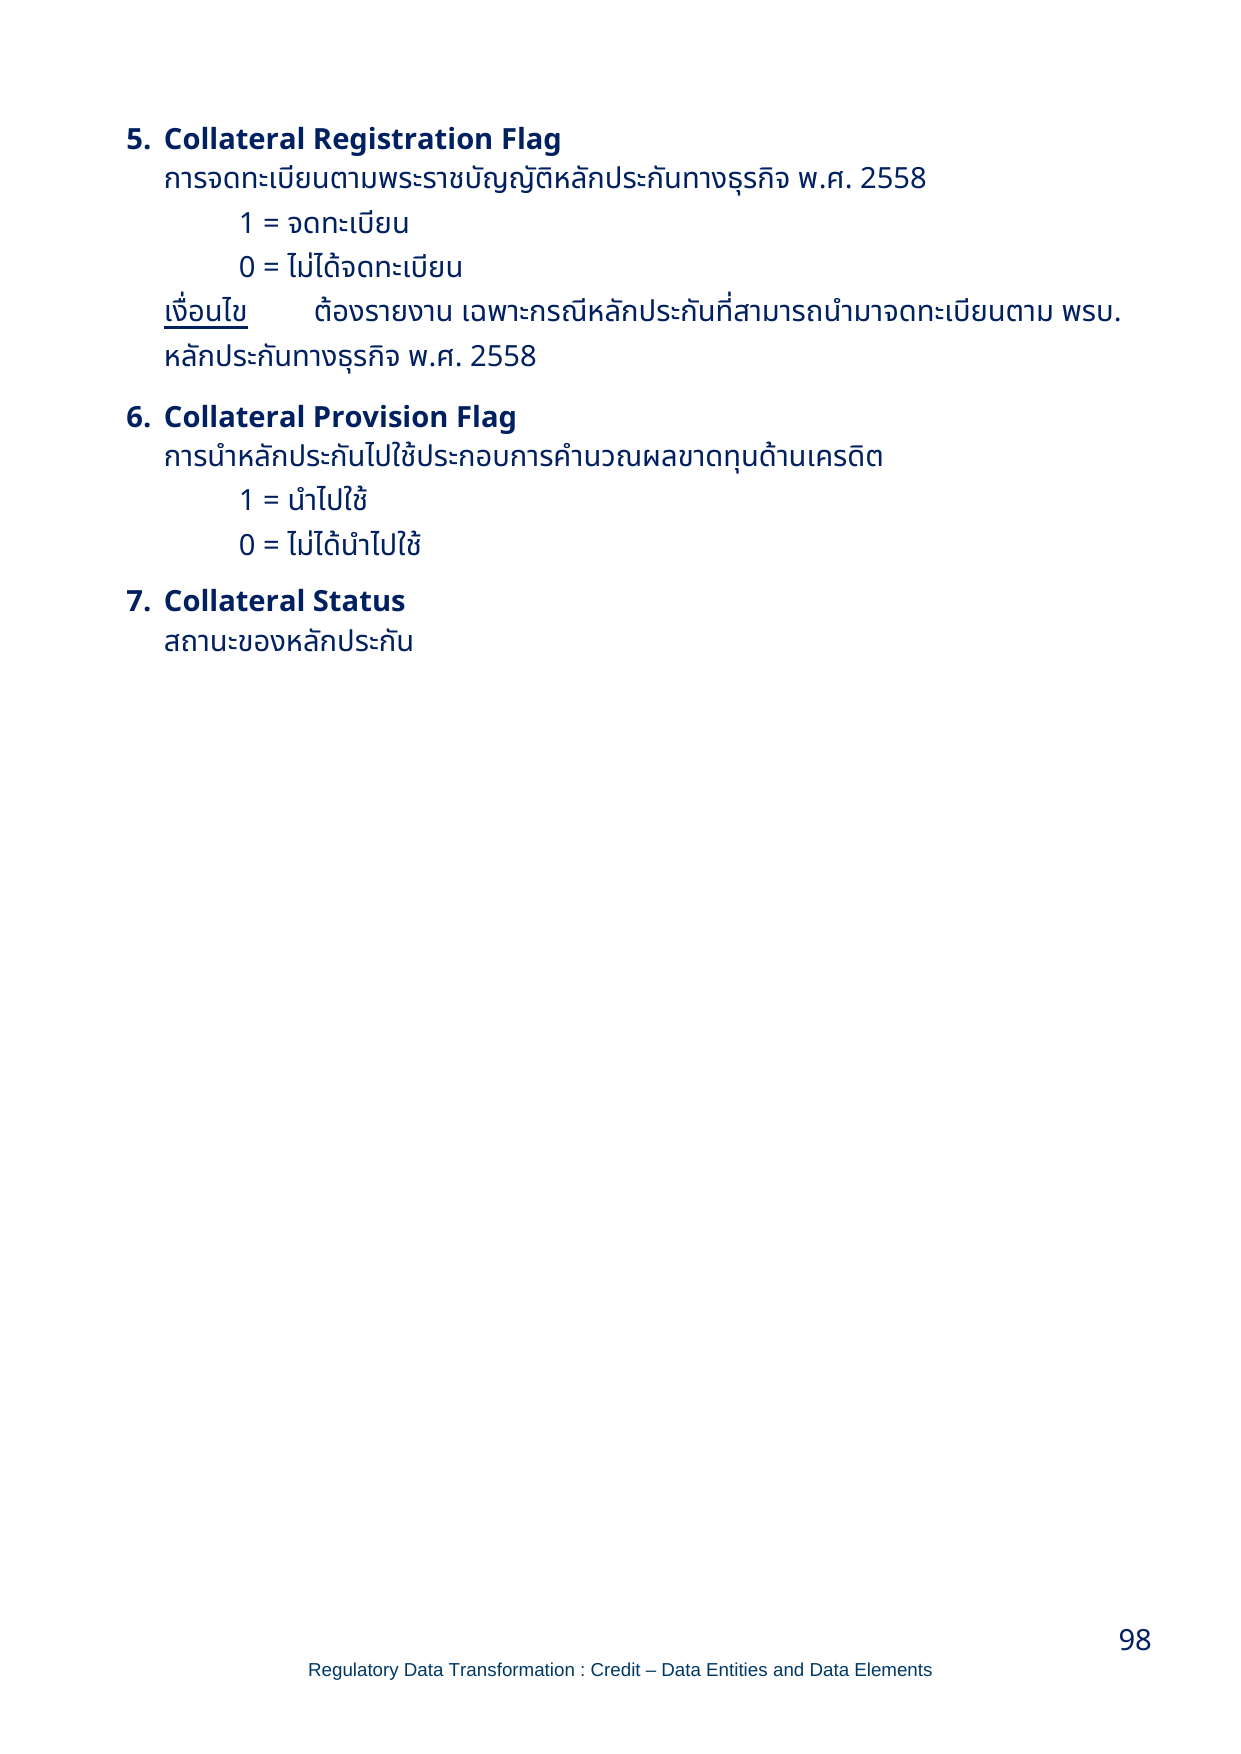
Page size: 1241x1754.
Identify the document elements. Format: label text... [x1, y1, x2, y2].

text เงื่อนไข ต้องรายงาน เฉพาะกรณีหลักประกันที่สามารถนำมาจดทะเบียนตาม พรบ. หลักประกันทางธุรกิจ พ.ศ. 2558 [164, 291, 1152, 379]
list 0 = ไม่ได้นำไปใช้ [164, 524, 1152, 568]
list Collateral Provision Flag [126, 396, 1152, 436]
list Collateral Registration Flag [126, 118, 1152, 158]
list 1 = นำไปใช้ [164, 479, 1152, 524]
list 1 = จดทะเบียน [164, 202, 1152, 246]
list 0 = ไม่ได้จดทะเบียน [164, 246, 1152, 291]
list Collateral Status [126, 581, 1152, 620]
list สถานะของหลักประกัน [164, 620, 1152, 664]
list การนำหลักประกันไปใช้ประกอบการคำนวณผลขาดทุนด้านเครดิต [164, 436, 1152, 479]
list การจดทะเบียนตามพระราชบัญญัติหลักประกันทางธุรกิจ พ.ศ. 2558 [164, 158, 1152, 202]
